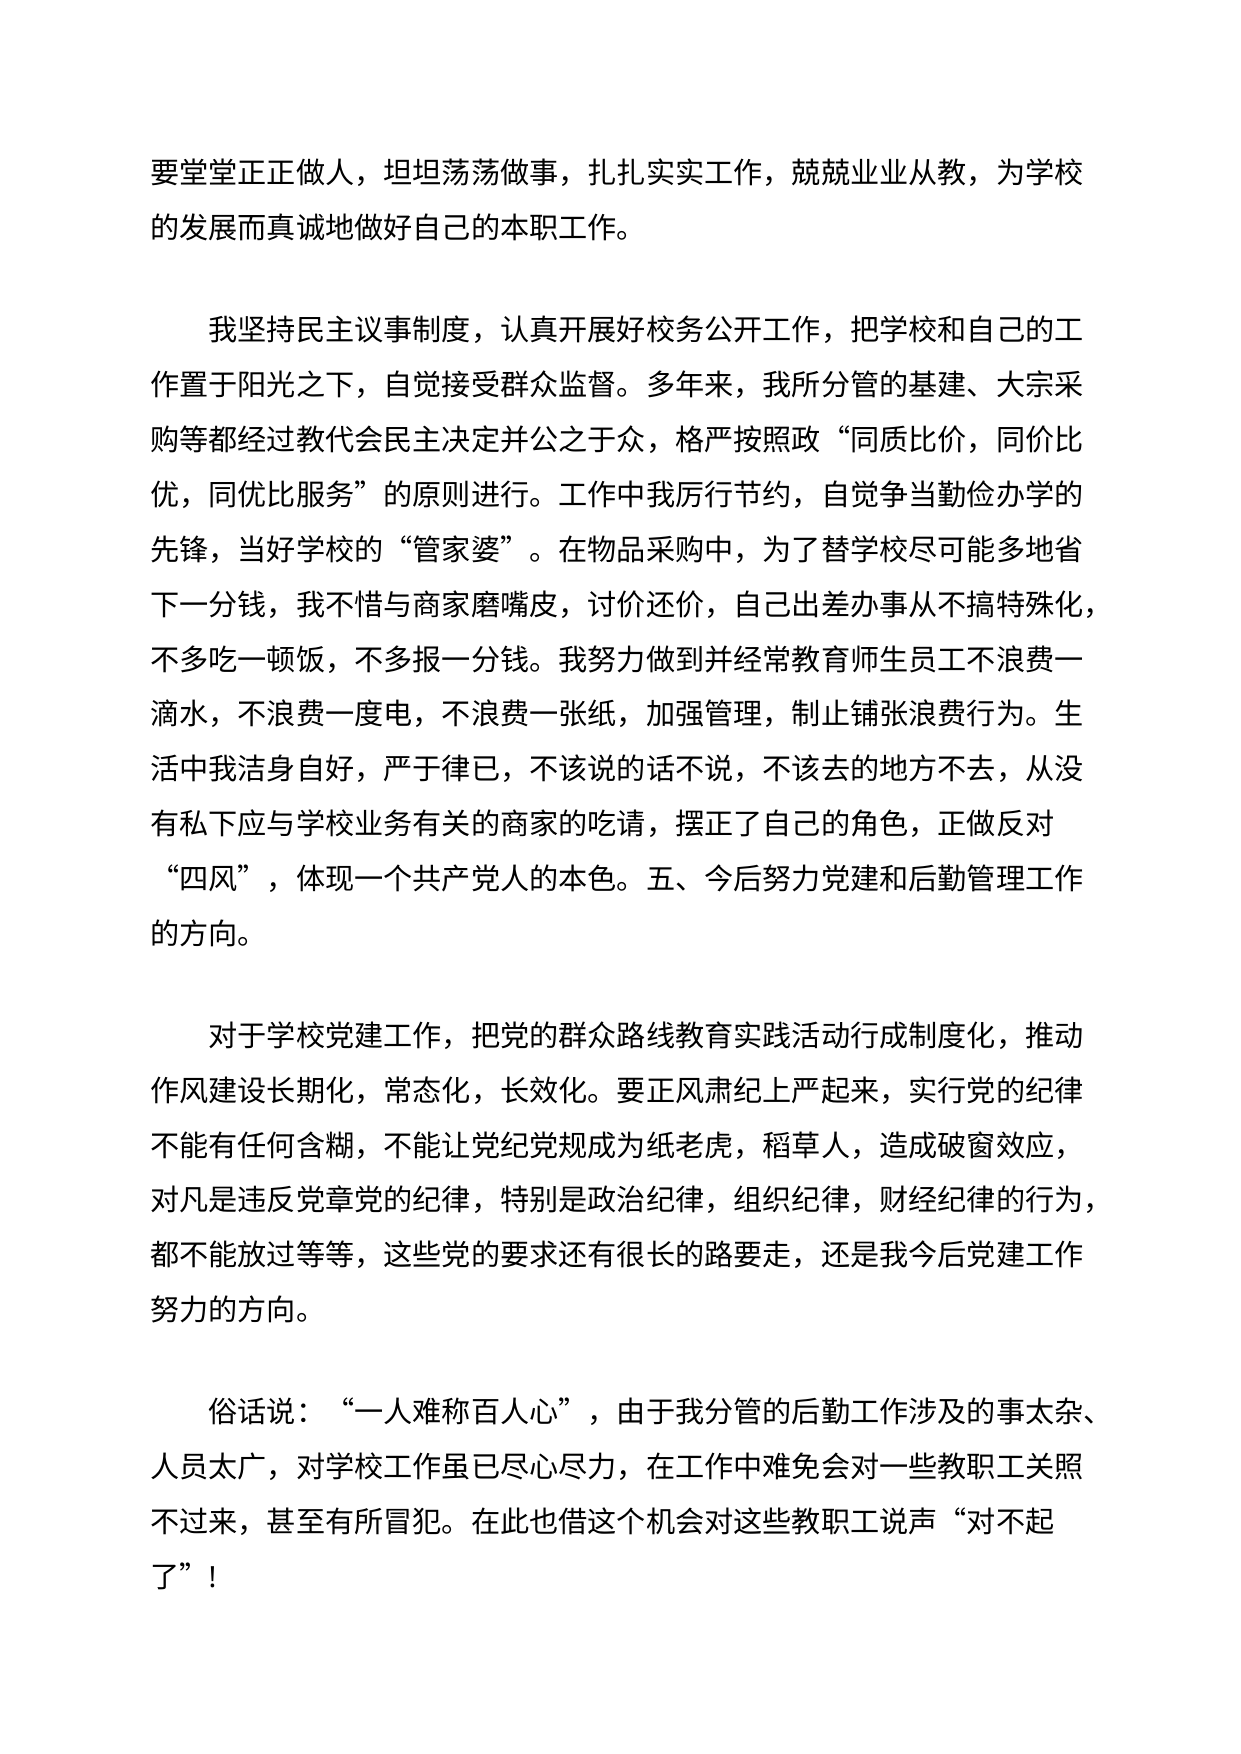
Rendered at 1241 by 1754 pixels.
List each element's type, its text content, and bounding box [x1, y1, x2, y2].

text 对于学校党建工作，把党的群众路线教育实践活动行成制度化，推动作风建设长期化，常态化，长效化。要正风肃纪上严起来，实行党的纪律不能有任何含糊，不能让党纪党规成为纸老虎，稻草人，造成破窗效应，对凡是违反党章党的纪律，特别是政治纪律，组织纪律，财经纪律的行为，都不能放过等等，这些党的要求还有很长的路要走，还是我今后党建工作努力的方向。 [150, 1012, 1090, 1329]
text 俗话说：“一人难称百人心”，由于我分管的后勤工作涉及的事太杂、人员太广，对学校工作虽已尽心尽力，在工作中难免会对一些教职工关照不过来，甚至有所冒犯。在此也借这个机会对这些教职工说声“对不起了”! [150, 1388, 1090, 1596]
text 我坚持民主议事制度，认真开展好校务公开工作，把学校和自己的工作置于阳光之下，自觉接受群众监督。多年来，我所分管的基建、大宗采购等都经过教代会民主决定并公之于众，格严按照政“同质比价，同价比优，同优比服务”的原则进行。工作中我厉行节约，自觉争当勤俭办学的先锋，当好学校的“管家婆”。在物品采购中，为了替学校尽可能多地省下一分钱，我不惜与商家磨嘴皮，讨价还价，自己出差办事从不搞特殊化，不多吃一顿饭，不多报一分钱。我努力做到并经常教育师生员工不浪费一滴水，不浪费一度电，不浪费一张纸，加强管理，制止铺张浪费行为。生活中我洁身自好，严于律已，不该说的话不说，不该去的地方不去，从没有私下应与学校业务有关的商家的吃请，摆正了自己的角色，正做反对“四风”，体现一个共产党人的本色。五、今后努力党建和后勤管理工作的方向。 [150, 307, 1090, 953]
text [150, 150, 1090, 247]
